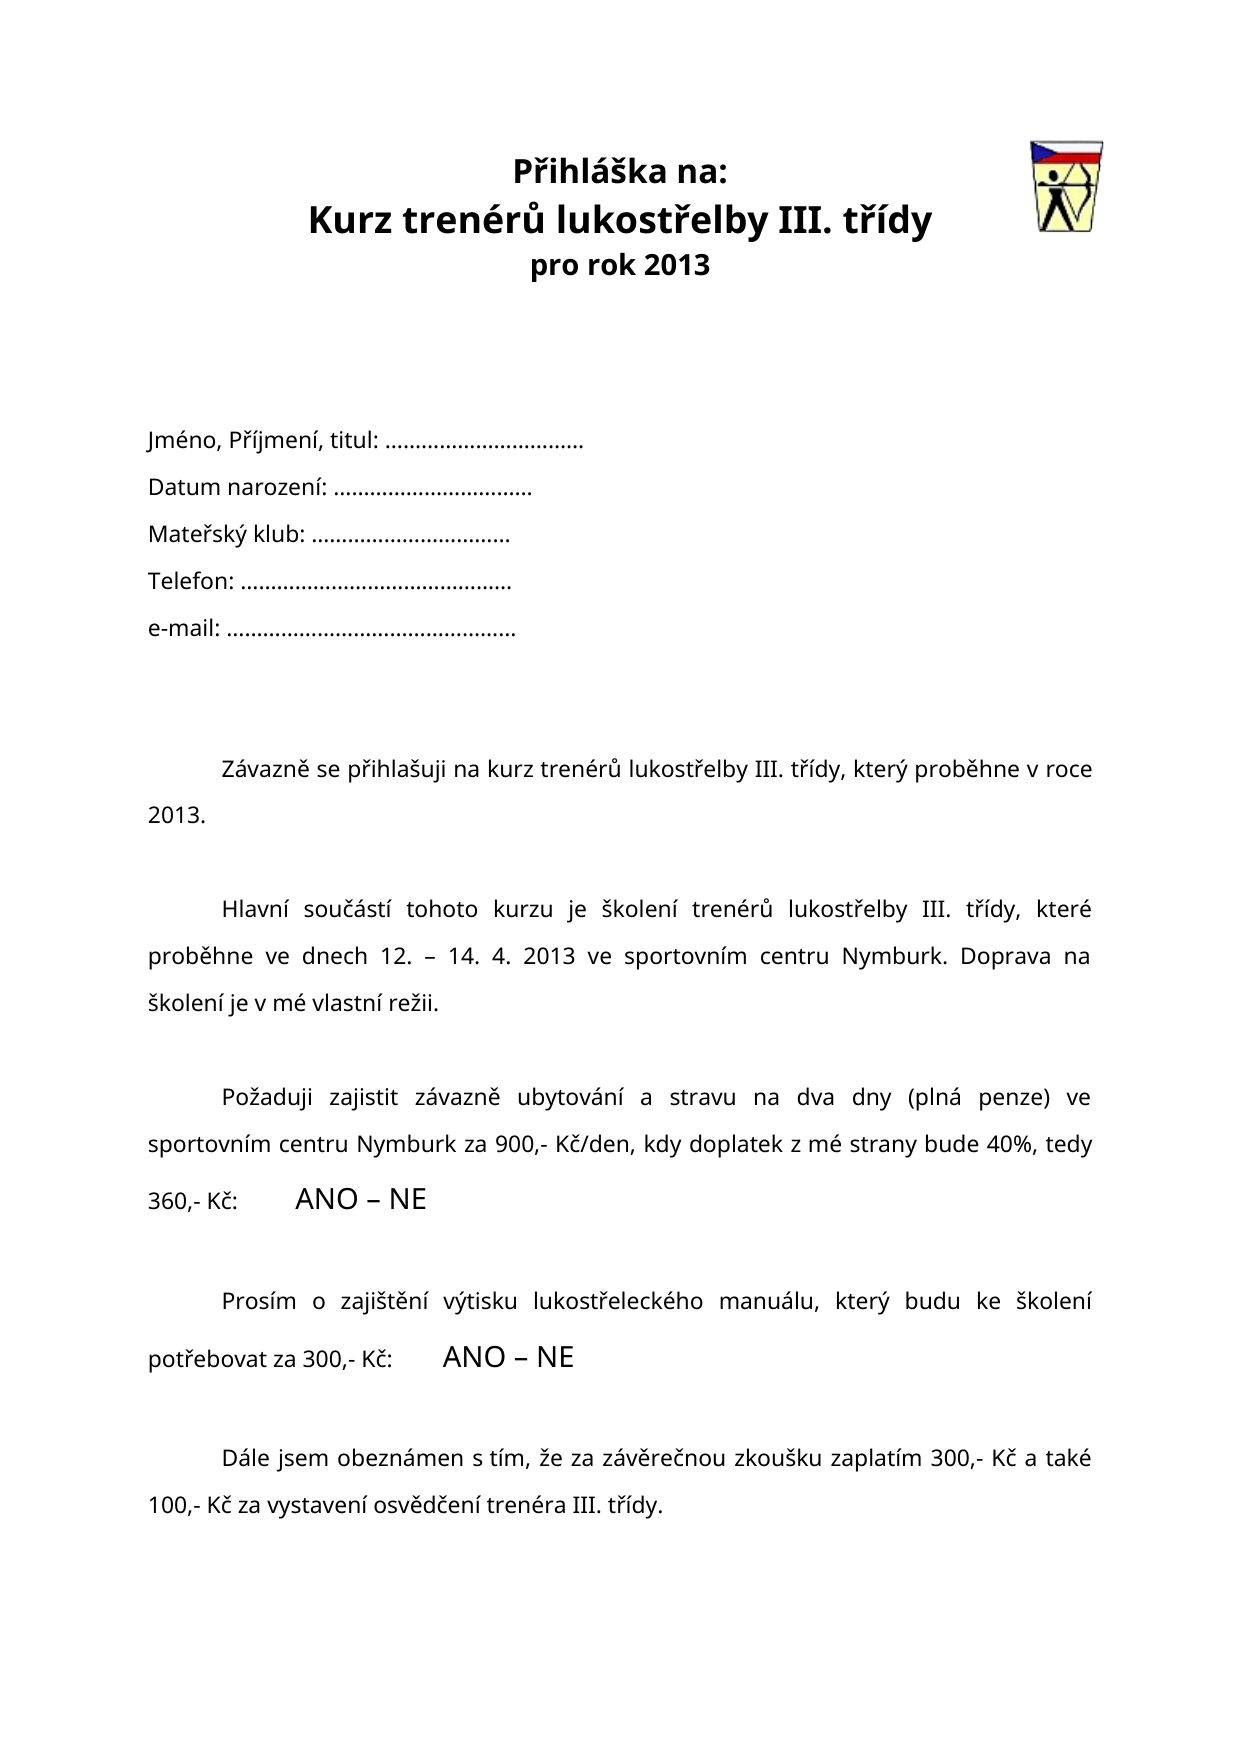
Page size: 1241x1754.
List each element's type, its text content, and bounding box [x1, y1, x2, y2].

text pro rok 2013 [148, 244, 1093, 284]
text Mateřský klub: …………………………… [148, 518, 1093, 549]
text Přihláška na: [148, 148, 1027, 193]
picture [1027, 140, 1107, 234]
text e-mail: ………………………………………… [148, 612, 1093, 643]
text Závazně se přihlašuji na kurz trenérů lukostřelby III. třídy, který proběhne v roce 2013. [148, 752, 1093, 831]
text Telefon: ……………………………………… [148, 565, 1093, 596]
text Hlavní součástí tohoto kurzu je školení trenérů lukostřelby III. třídy, které proběhne ve dnech 12. – 14. 4. 2013 ve sportovním centru Nymburk. Doprava na školení je v mé vlastní režii. [148, 893, 1093, 1018]
text Kurz trenérů lukostřelby III. třídy [148, 193, 1093, 244]
text Datum narození: …………………………… [148, 471, 1093, 502]
text Jméno, Příjmení, titul: …………………………… [148, 424, 1093, 456]
text Požaduji zajistit závazně ubytování a stravu na dva dny (plná penze) ve sportovním centru Nymburk za 900,- Kč/den, kdy doplatek z mé strany bude 40%, tedy 360,- Kč: ANO – NE [148, 1081, 1093, 1218]
text Prosím o zajištění výtisku lukostřeleckého manuálu, který budu ke školení potřebovat za 300,- Kč: ANO – NE [148, 1285, 1093, 1376]
text Dále jsem obeznámen s tím, že za závěrečnou zkoušku zaplatím 300,- Kč a také 100,- Kč za vystavení osvědčení trenéra III. třídy. [148, 1442, 1093, 1520]
